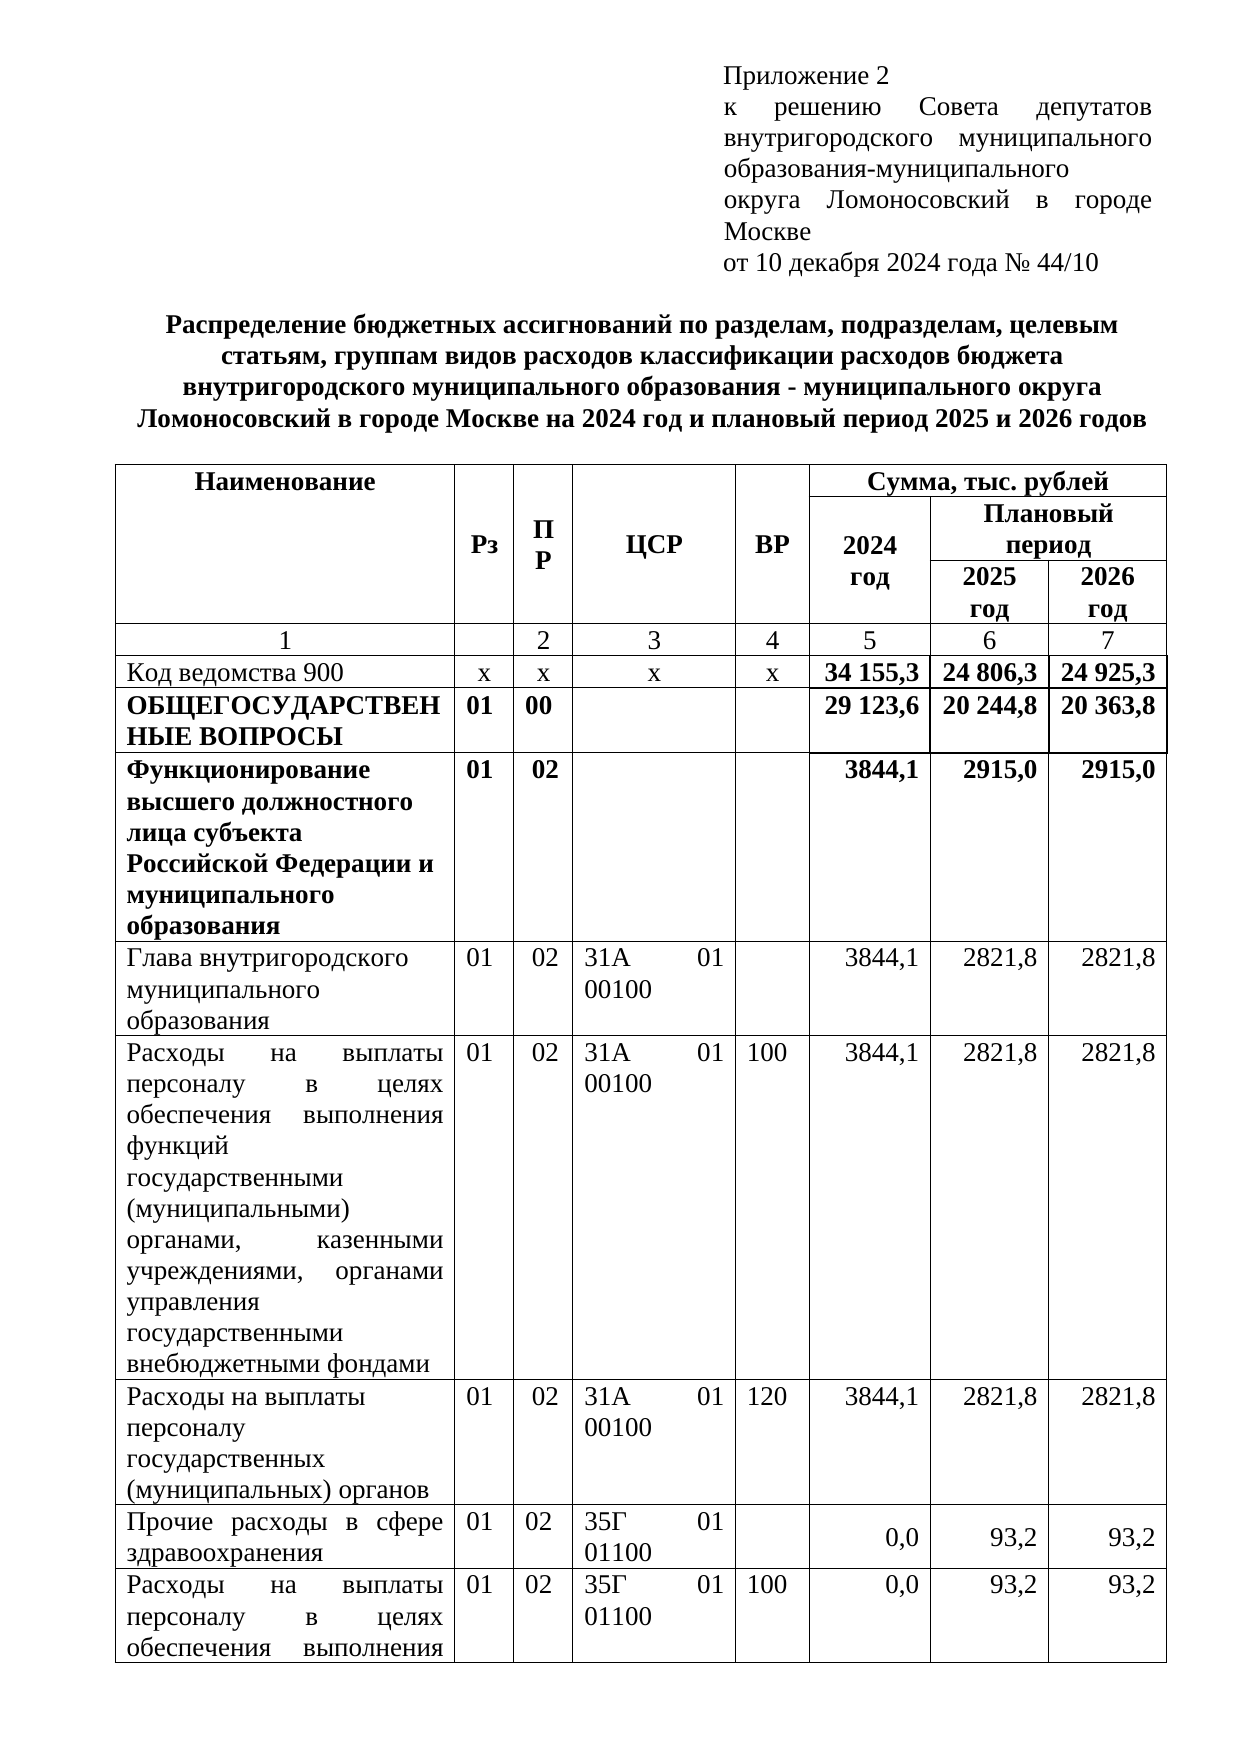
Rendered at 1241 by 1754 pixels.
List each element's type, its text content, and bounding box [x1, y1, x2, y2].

table_cell 100 [736, 1569, 809, 1662]
table_header ЦСР [573, 465, 735, 623]
table_cell 2915,0 [931, 754, 1048, 941]
table_cell 93,2 [931, 1569, 1048, 1662]
table_cell 5 [810, 624, 930, 655]
table_cell Расходы на выплаты персоналу государственных (муниципальных) органов [116, 1380, 454, 1504]
table_cell 120 [736, 1380, 809, 1504]
table_cell 01 [455, 688, 513, 752]
table_cell 35Г 01 01100 [573, 1569, 735, 1662]
table_cell 3844,1 [810, 942, 930, 1035]
table_cell 3844,1 [810, 754, 930, 941]
table_cell Код ведомства 900 [116, 656, 454, 687]
table_header Сумма, тыс. рублей [810, 465, 1166, 496]
table_cell 2821,8 [1049, 1036, 1166, 1379]
table_cell 34 155,3 [810, 656, 929, 687]
text к решению Совета депутатов внутригородского муниципального образования-муниципального округа Ломоносовский в городе Москве [723, 90, 1152, 246]
table_cell 02 [514, 1036, 572, 1379]
table_cell 01 [455, 1569, 513, 1662]
table_cell 20 363,8 [1050, 689, 1166, 752]
table_cell 93,2 [931, 1505, 1048, 1568]
table_cell Глава внутригородского муниципального образования [116, 942, 454, 1035]
table_cell 01 [455, 753, 513, 941]
table_cell 4 [736, 624, 809, 655]
table_cell х [514, 656, 572, 687]
table_cell 01 [455, 1505, 513, 1568]
table_header ПР [514, 465, 572, 623]
table_cell 0,0 [810, 1505, 930, 1568]
text Приложение 2 [649, 59, 1152, 90]
table_cell 2821,8 [931, 1036, 1048, 1379]
table_cell Плановый период [931, 497, 1166, 559]
table_cell 29 123,6 [810, 689, 929, 752]
table_cell 2915,0 [1049, 754, 1166, 941]
table_cell 3844,1 [810, 1380, 930, 1504]
table_cell 93,2 [1049, 1505, 1166, 1568]
table_cell 2026 год [1049, 561, 1166, 623]
table_cell [455, 624, 513, 655]
table_cell Прочие расходы в сфере здравоохранения [116, 1505, 454, 1568]
table_cell [736, 1505, 809, 1568]
table_cell 01 [455, 942, 513, 1035]
text от 10 декабря 2024 года № 44/10 [649, 246, 1152, 277]
table_cell 3844,1 [810, 1036, 930, 1379]
table_cell [736, 942, 809, 1035]
table_cell 2821,8 [931, 942, 1048, 1035]
table_cell 93,2 [1049, 1569, 1166, 1662]
table_cell 6 [931, 624, 1048, 655]
table_cell 7 [1049, 624, 1166, 655]
table_header Рз [455, 465, 513, 623]
table_cell 2821,8 [1049, 942, 1166, 1035]
table_cell ОБЩЕГОСУДАРСТВЕННЫЕ ВОПРОСЫ [116, 688, 454, 752]
table_cell 02 [514, 1380, 572, 1504]
table_cell х [455, 656, 513, 687]
table_cell 2025 год [931, 561, 1048, 623]
table_cell 31А 01 00100 [573, 1380, 735, 1504]
table_cell 31А 01 00100 [573, 1036, 735, 1379]
table_cell 01 [455, 1380, 513, 1504]
table_header Наименование [116, 465, 454, 623]
table_cell 24 806,3 [931, 656, 1048, 687]
table_cell 2024 год [810, 497, 930, 623]
table_cell Функционирование высшего должностного лица субъекта Российской Федерации и муниципального образования [116, 753, 454, 941]
table_cell 100 [736, 1036, 809, 1379]
table_cell 1 [116, 624, 454, 655]
table_cell 02 [514, 1505, 572, 1568]
table_cell 01 [455, 1036, 513, 1379]
table_cell 20 244,8 [931, 689, 1048, 752]
table_cell 2821,8 [931, 1380, 1048, 1504]
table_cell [116, 1569, 454, 1662]
table_cell [573, 753, 735, 941]
table_cell 24 925,3 [1050, 656, 1166, 687]
table_cell 02 [514, 942, 572, 1035]
table_cell 2 [514, 624, 572, 655]
table_cell [573, 688, 735, 752]
table_cell 00 [514, 688, 572, 752]
table_header ВР [736, 465, 809, 623]
table_cell 02 [514, 1569, 572, 1662]
table_cell х [573, 656, 735, 687]
table_cell 2821,8 [1049, 1380, 1166, 1504]
table_cell 31А 01 00100 [573, 942, 735, 1035]
table_cell [736, 688, 809, 752]
table_cell 35Г 01 01100 [573, 1505, 735, 1568]
table_cell х [736, 656, 809, 687]
table_cell [736, 753, 809, 941]
table_cell 3 [573, 624, 735, 655]
table_cell 02 [514, 753, 572, 941]
table_cell 0,0 [810, 1569, 930, 1662]
text Распределение бюджетных ассигнований по разделам, подразделам, целевым статьям, группам видов расходов классификации расходов бюджета внутригородского муниципального образования - муниципального округа Ломоносовский в городе Москве на 2024 год и плановый период 2025 и 2026 годов [133, 308, 1152, 433]
